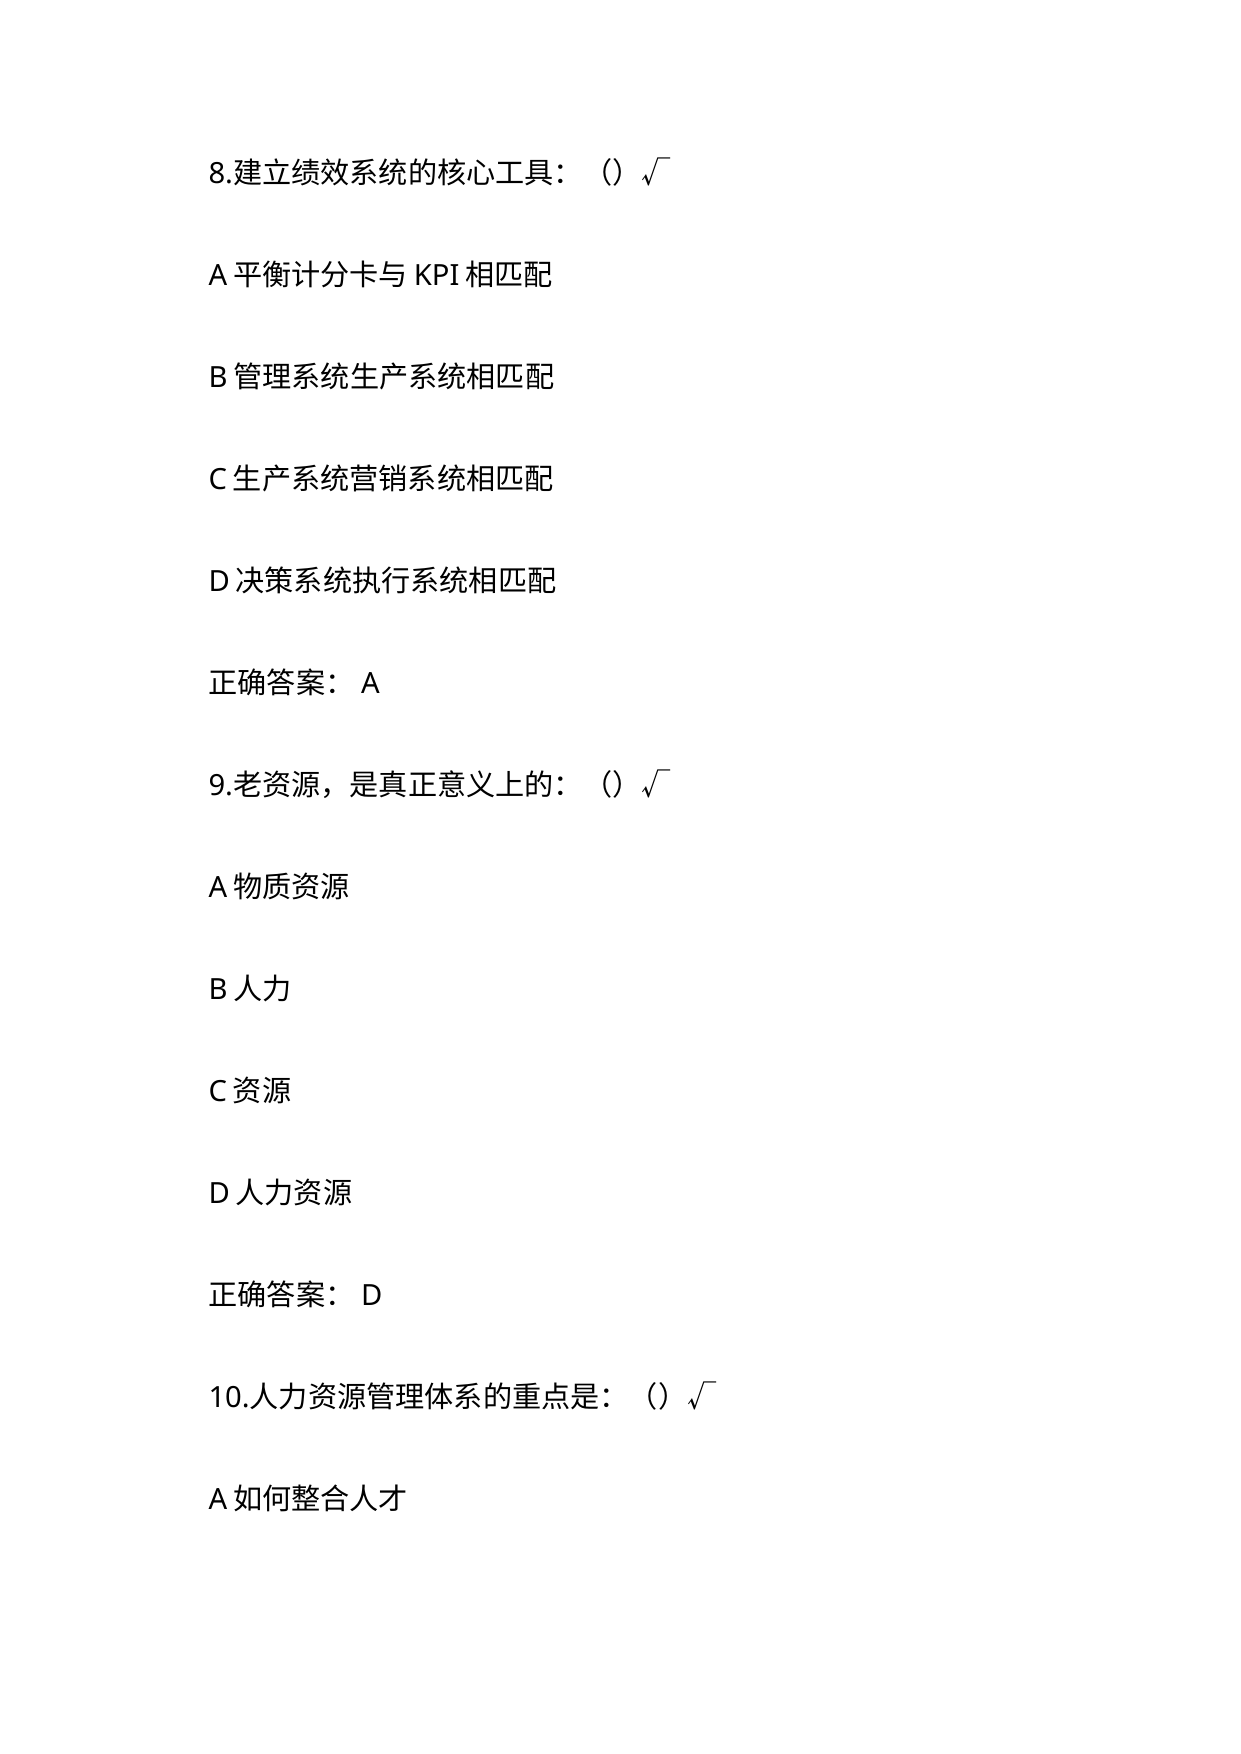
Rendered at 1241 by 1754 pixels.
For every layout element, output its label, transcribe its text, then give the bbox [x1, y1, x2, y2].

text D人力资源 [150, 1170, 1090, 1212]
text 9.老资源，是真正意义上的：（）√ [150, 762, 1090, 804]
text A如何整合人才 [150, 1476, 1090, 1518]
text 正确答案： D [150, 1272, 1090, 1314]
text A物质资源 [150, 864, 1090, 906]
text 正确答案： A [150, 660, 1090, 702]
text B人力 [150, 966, 1090, 1008]
text B管理系统生产系统相匹配 [150, 354, 1090, 396]
text 8.建立绩效系统的核心工具：（）√ [150, 150, 1090, 192]
text C资源 [150, 1068, 1090, 1110]
text A平衡计分卡与KPI相匹配 [150, 252, 1090, 294]
text D决策系统执行系统相匹配 [150, 558, 1090, 600]
text 10.人力资源管理体系的重点是：（）√ [150, 1374, 1090, 1416]
text C生产系统营销系统相匹配 [150, 456, 1090, 498]
